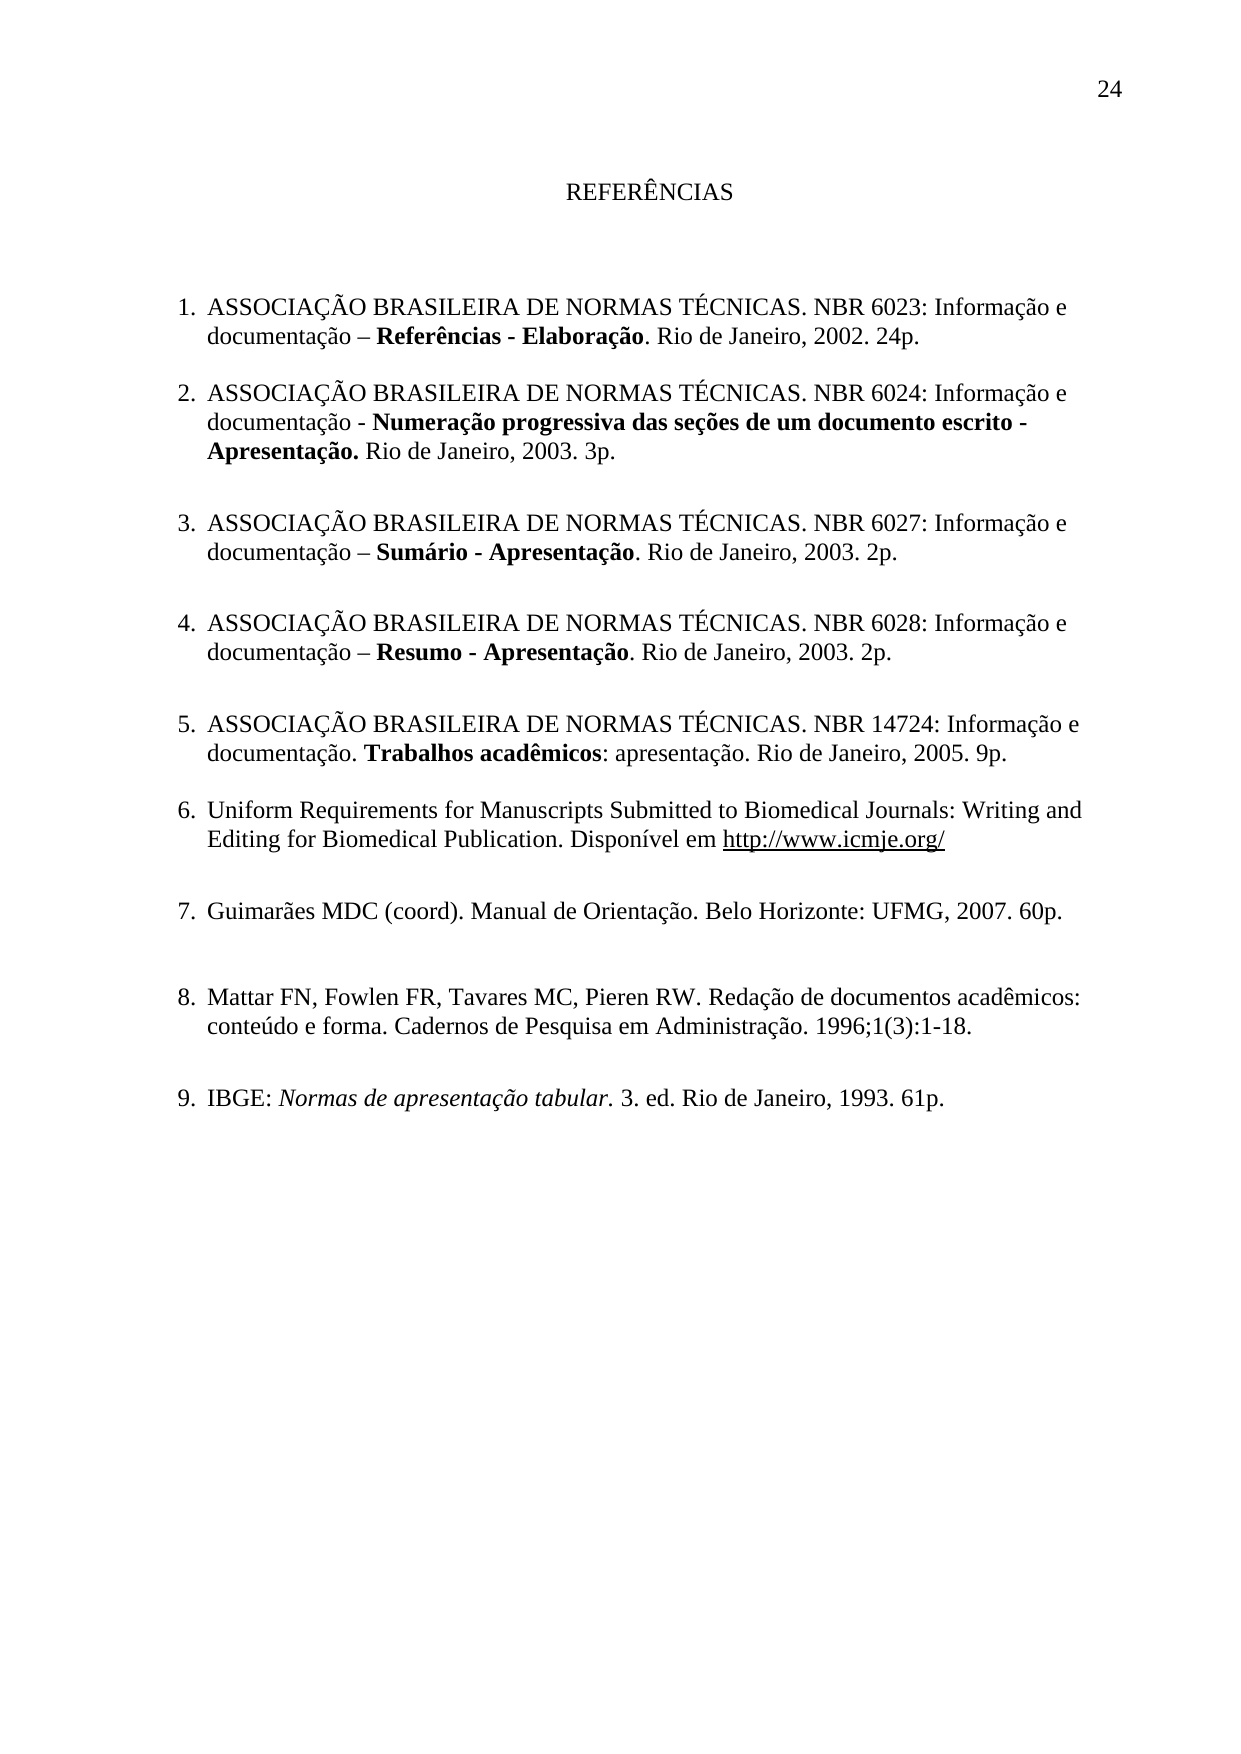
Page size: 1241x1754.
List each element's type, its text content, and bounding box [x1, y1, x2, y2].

subtitle REFERÊNCIAS [177, 177, 1122, 206]
list ASSOCIAÇÃO BRASILEIRA DE NORMAS TÉCNICAS. NBR 6023: Informação e documentação – Referências - Elaboração. Rio de Janeiro, 2002. 24p. [177, 292, 1122, 350]
list ASSOCIAÇÃO BRASILEIRA DE NORMAS TÉCNICAS. NBR 6024: Informação e documentação - Numeração progressiva das seções de um documento escrito - Apresentação. Rio de Janeiro, 2003. 3p. [177, 378, 1122, 465]
list IBGE: Normas de apresentação tabular. 3. ed. Rio de Janeiro, 1993. 61p. [177, 1083, 1122, 1112]
list Guimarães MDC (coord). Manual de Orientação. Belo Horizonte: UFMG, 2007. 60p. [177, 896, 1122, 925]
list ASSOCIAÇÃO BRASILEIRA DE NORMAS TÉCNICAS. NBR 14724: Informação e documentação. Trabalhos acadêmicos: apresentação. Rio de Janeiro, 2005. 9p. [177, 709, 1122, 767]
list Uniform Requirements for Manuscripts Submitted to Biomedical Journals: Writing and Editing for Biomedical Publication. Disponível em http://www.icmje.org/ [177, 795, 1122, 853]
list ASSOCIAÇÃO BRASILEIRA DE NORMAS TÉCNICAS. NBR 6028: Informação e documentação – Resumo - Apresentação. Rio de Janeiro, 2003. 2p. [177, 608, 1122, 666]
list Mattar FN, Fowlen FR, Tavares MC, Pieren RW. Redação de documentos acadêmicos: conteúdo e forma. Cadernos de Pesquisa em Administração. 1996;1(3):1-18. [177, 982, 1122, 1040]
list ASSOCIAÇÃO BRASILEIRA DE NORMAS TÉCNICAS. NBR 6027: Informação e documentação – Sumário - Apresentação. Rio de Janeiro, 2003. 2p. [177, 508, 1122, 565]
